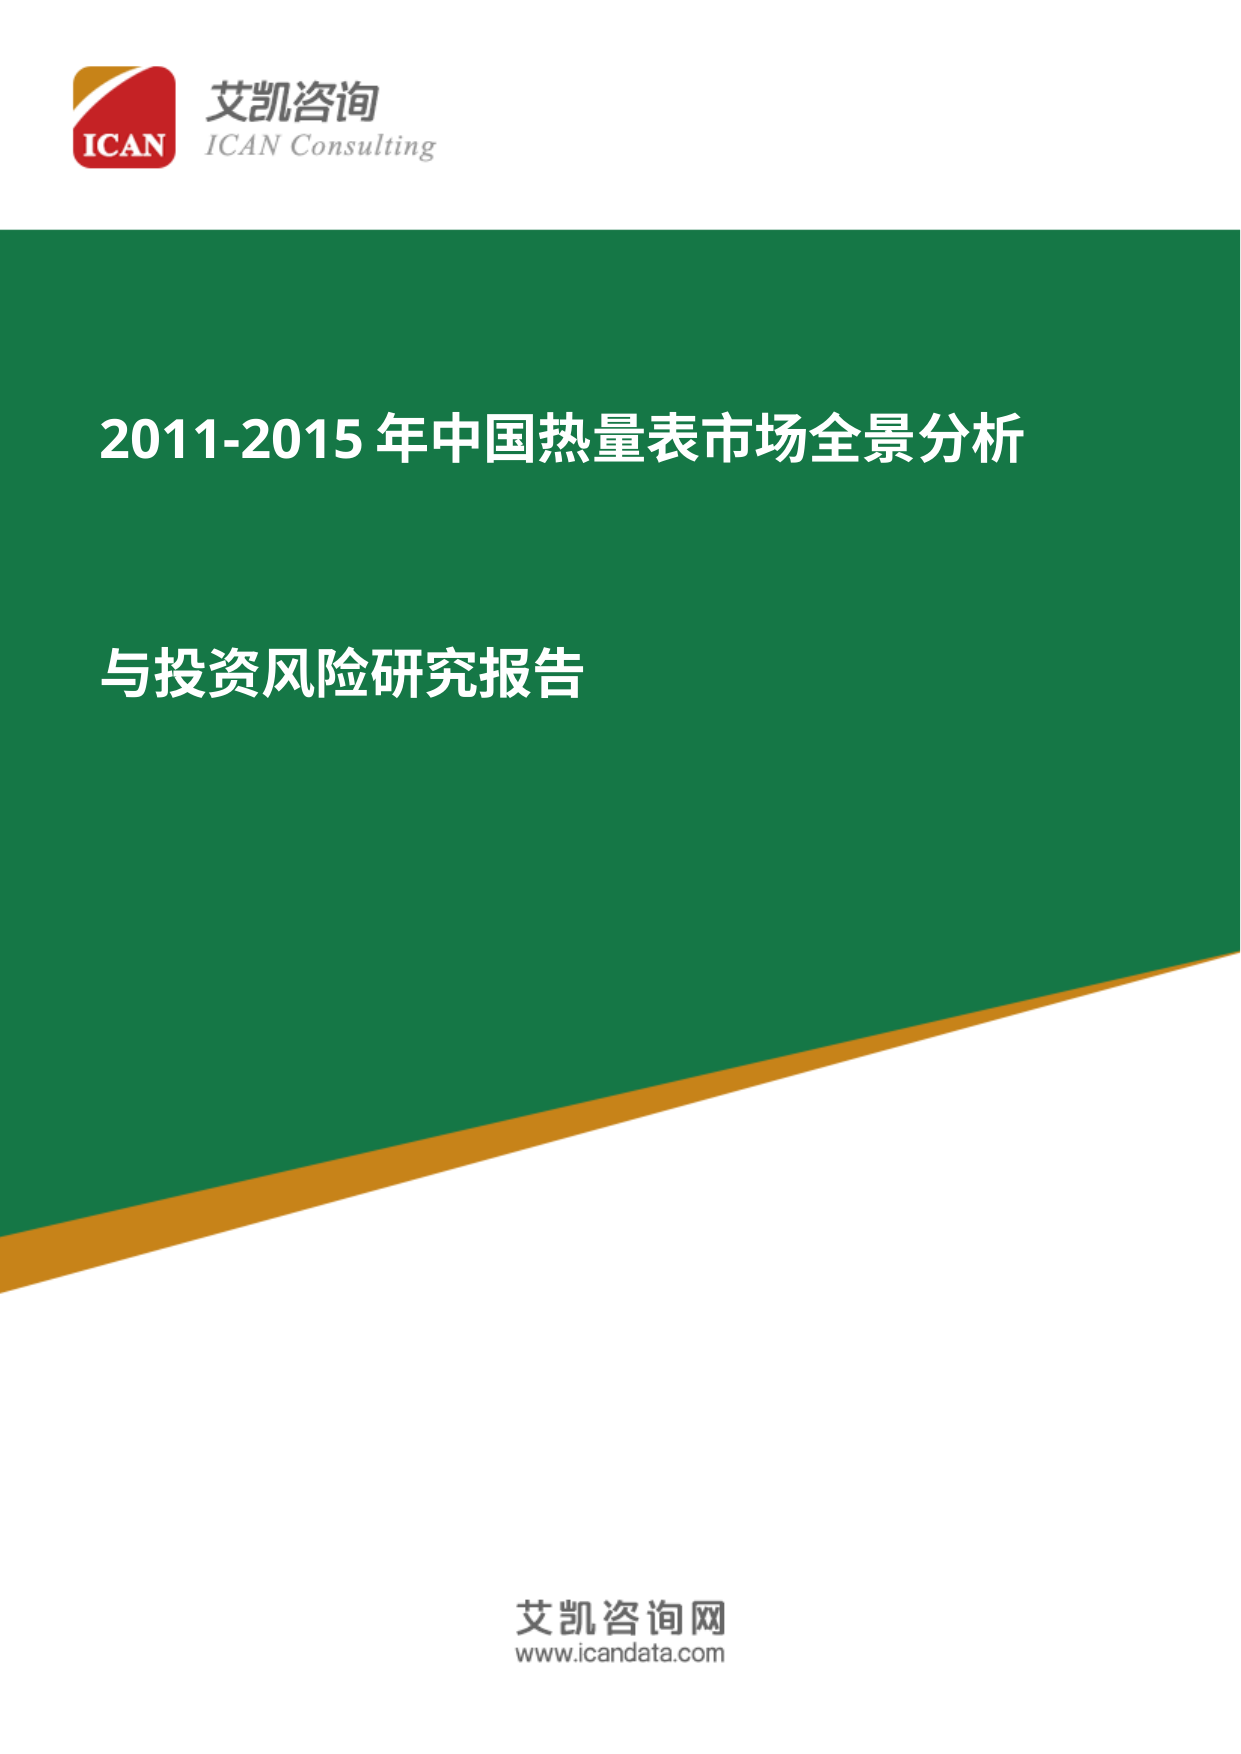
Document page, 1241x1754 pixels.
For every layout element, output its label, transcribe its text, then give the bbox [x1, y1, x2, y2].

subtitle 2011-2015年中国热量表市场全景分析与投资风险研究报告 [99, 386, 1053, 718]
picture [0, 5, 1241, 1754]
